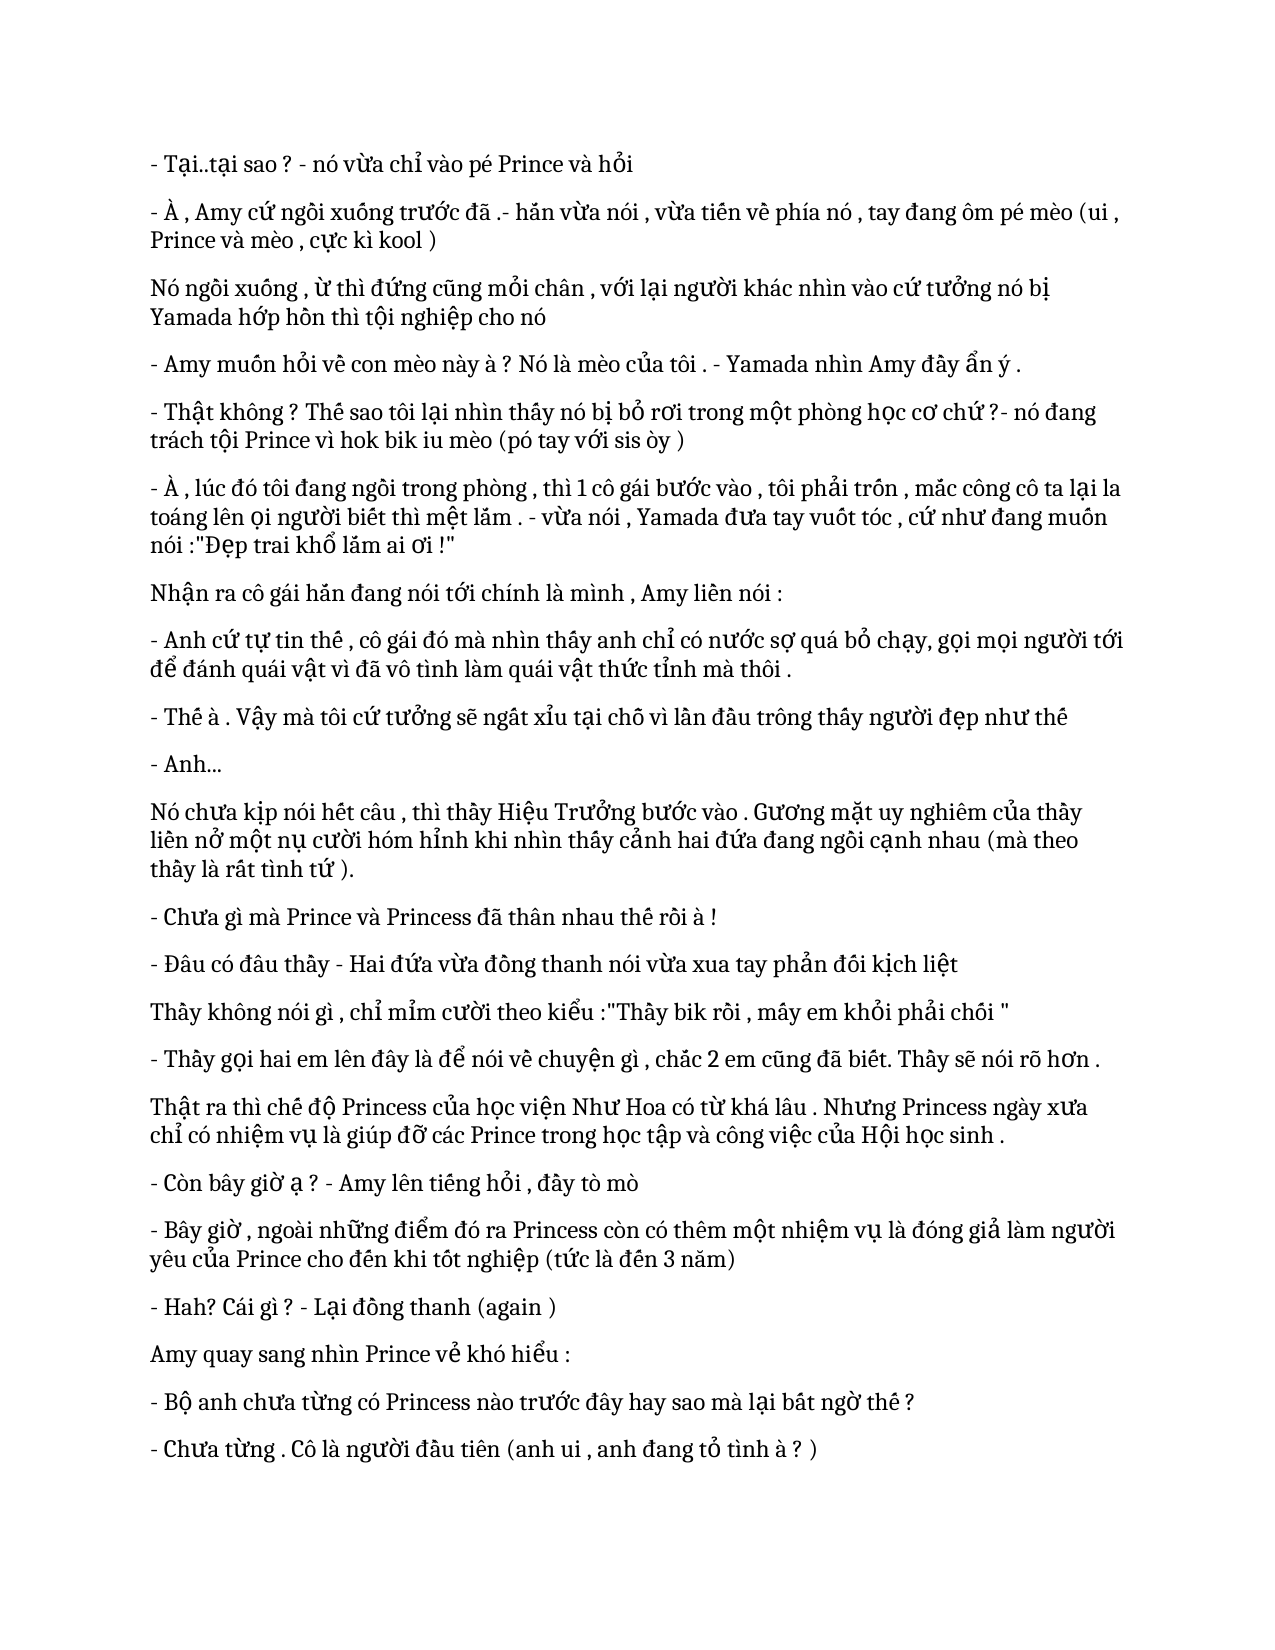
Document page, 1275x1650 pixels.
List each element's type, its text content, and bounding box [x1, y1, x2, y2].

text - Đâu có đâu thầy - Hai đứa vừa đồng thanh nói vừa xua tay phản đối kịch liệt [150, 950, 1125, 979]
text - Chưa từng . Cô là người đầu tiên (anh ui , anh đang tỏ tình à ? ) [150, 1435, 1125, 1464]
text Amy quay sang nhìn Prince vẻ khó hiểu : [150, 1340, 1125, 1369]
text - Amy muốn hỏi về con mèo này à ? Nó là mèo của tôi . - Yamada nhìn Amy đầy ẩn ý . [150, 350, 1125, 379]
text - Tại..tại sao ? - nó vừa chỉ vào pé Prince và hỏi [150, 150, 1125, 179]
text - Anh cứ tự tin thế , cô gái đó mà nhìn thấy anh chỉ có nước sợ quá bỏ chạy, gọi mọi người tới để đánh quái vật vì đã vô tình làm quái vật thức tỉnh mà thôi . [150, 626, 1125, 684]
text - Anh... [150, 750, 1125, 779]
text - Thật không ? Thế sao tôi lại nhìn thấy nó bị bỏ rơi trong một phòng học cơ chứ ?- nó đang trách tội Prince vì hok bik iu mèo (pó tay với sis òy ) [150, 397, 1125, 455]
text - Thế à . Vậy mà tôi cứ tưởng sẽ ngất xỉu tại chỗ vì lần đầu trông thấy người đẹp như thế [150, 702, 1125, 731]
text - Bây giờ , ngoài những điểm đó ra Princess còn có thêm một nhiệm vụ là đóng giả làm người yêu của Prince cho đến khi tốt nghiệp (tức là đến 3 năm) [150, 1216, 1125, 1274]
text - Bộ anh chưa từng có Princess nào trước đây hay sao mà lại bất ngờ thế ? [150, 1387, 1125, 1416]
text - Hah? Cái gì ? - Lại đồng thanh (again ) [150, 1292, 1125, 1321]
text - Còn bây giờ ạ ? - Amy lên tiếng hỏi , đầy tò mò [150, 1169, 1125, 1197]
text - À , Amy cứ ngồi xuống trước đã .- hắn vừa nói , vừa tiến về phía nó , tay đang ôm pé mèo (ui , Prince và mèo , cực kì kool ) [150, 197, 1125, 255]
text Nó ngồi xuống , ừ thì đứng cũng mỏi chân , với lại người khác nhìn vào cứ tưởng nó bị Yamada hớp hồn thì tội nghiệp cho nó [150, 274, 1125, 331]
text Nhận ra cô gái hắn đang nói tới chính là mình , Amy liền nói : [150, 579, 1125, 607]
text - Chưa gì mà Prince và Princess đã thân nhau thế rồi à ! [150, 902, 1125, 931]
text Nó chưa kịp nói hết câu , thì thầy Hiệu Trưởng bước vào . Gương mặt uy nghiêm của thầy liền nở một nụ cười hóm hỉnh khi nhìn thấy cảnh hai đứa đang ngồi cạnh nhau (mà theo thầy là rất tình tứ ). [150, 797, 1125, 884]
text - À , lúc đó tôi đang ngồi trong phòng , thì 1 cô gái bước vào , tôi phải trốn , mắc công cô ta lại la toáng lên ọi người biết thì mệt lắm . - vừa nói , Yamada đưa tay vuốt tóc , cứ như đang muốn nói :"Đẹp trai khổ lắm ai ơi !" [150, 474, 1125, 560]
text - Thầy gọi hai em lên đây là để nói về chuyện gì , chắc 2 em cũng đã biết. Thầy sẽ nói rõ hơn . [150, 1045, 1125, 1074]
text Thầy không nói gì , chỉ mỉm cười theo kiểu :"Thầy bik rồi , mấy em khỏi phải chối " [150, 997, 1125, 1026]
text Thật ra thì chế độ Princess của học viện Như Hoa có từ khá lâu . Nhưng Princess ngày xưa chỉ có nhiệm vụ là giúp đỡ các Prince trong học tập và công việc của Hội học sinh . [150, 1092, 1125, 1150]
